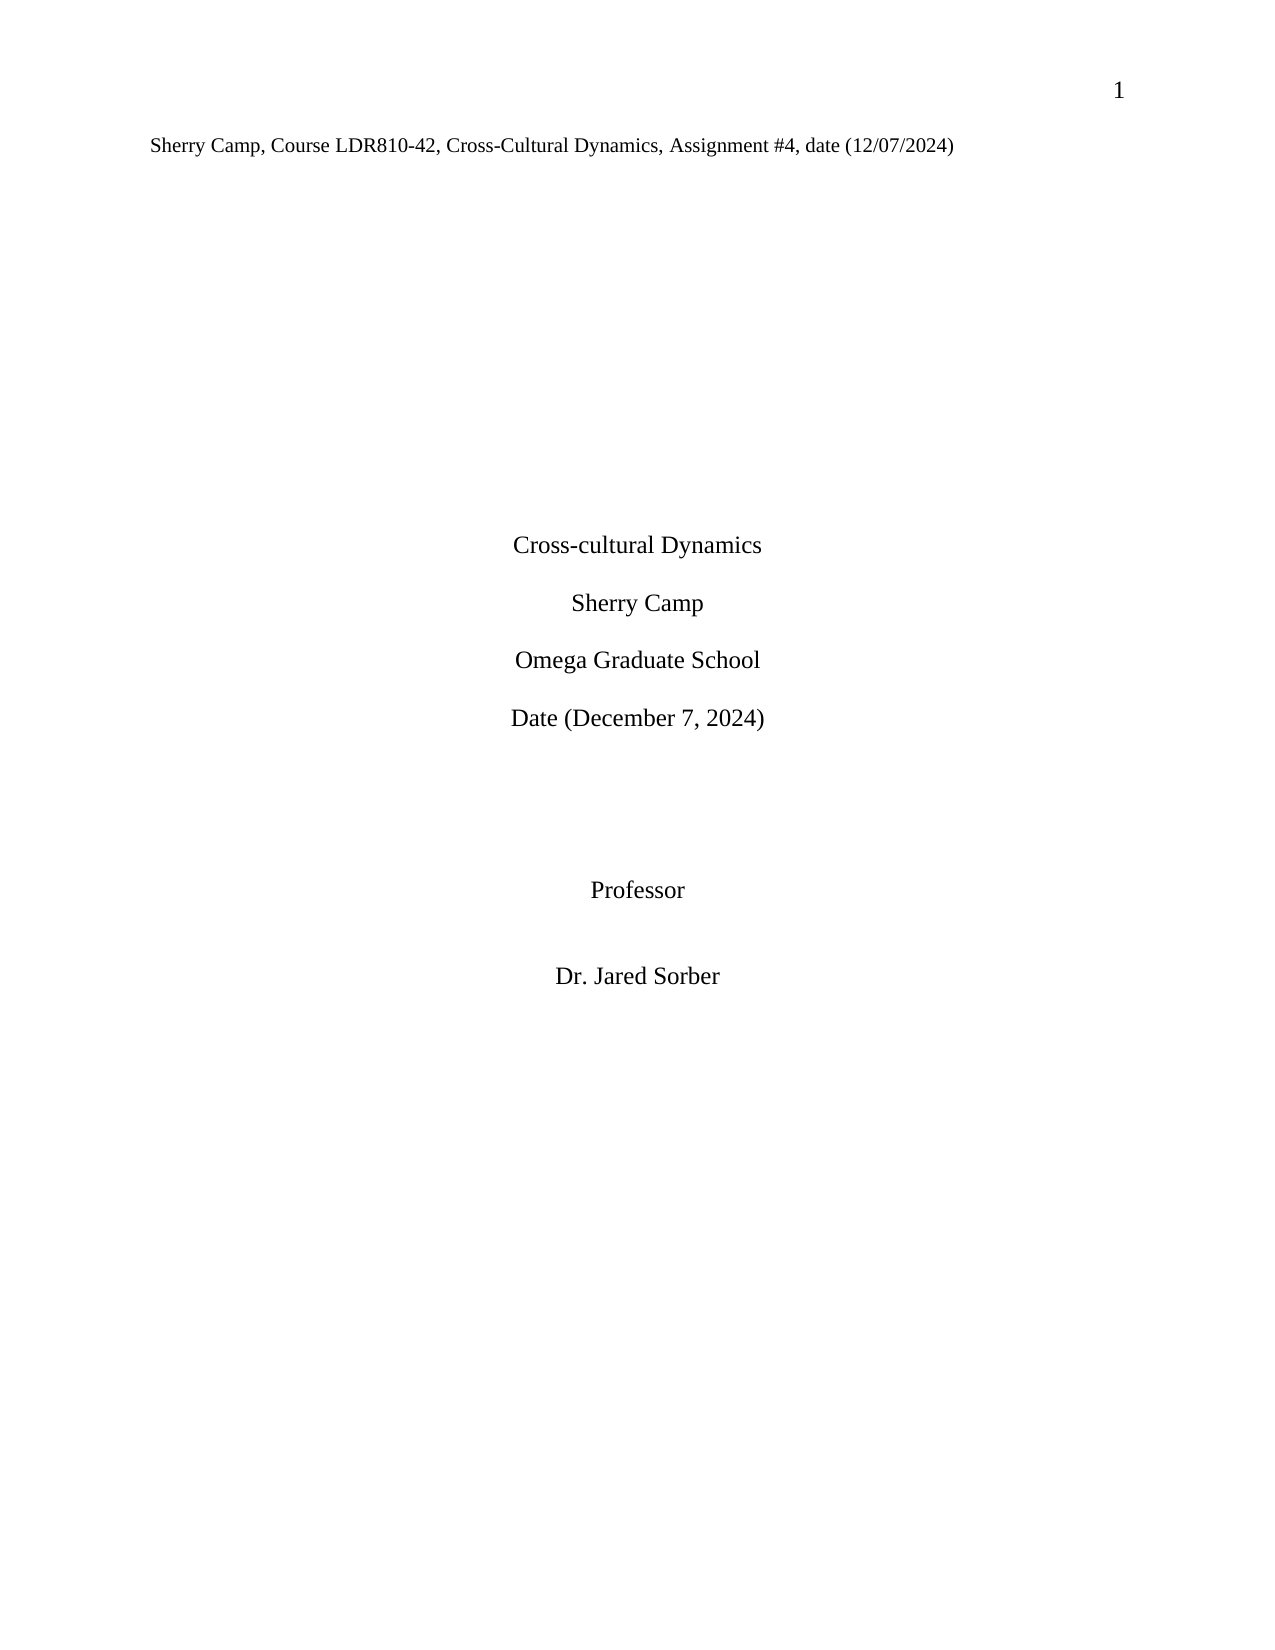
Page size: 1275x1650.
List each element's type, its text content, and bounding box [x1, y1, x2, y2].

text Omega Graduate School [150, 645, 1125, 674]
text Sherry Camp [150, 588, 1125, 616]
text Dr. Jared Sorber [150, 961, 1125, 990]
text Professor [150, 875, 1125, 904]
text Date (December 7, 2024) [150, 703, 1125, 731]
text Cross-cultural Dynamics [150, 530, 1125, 559]
